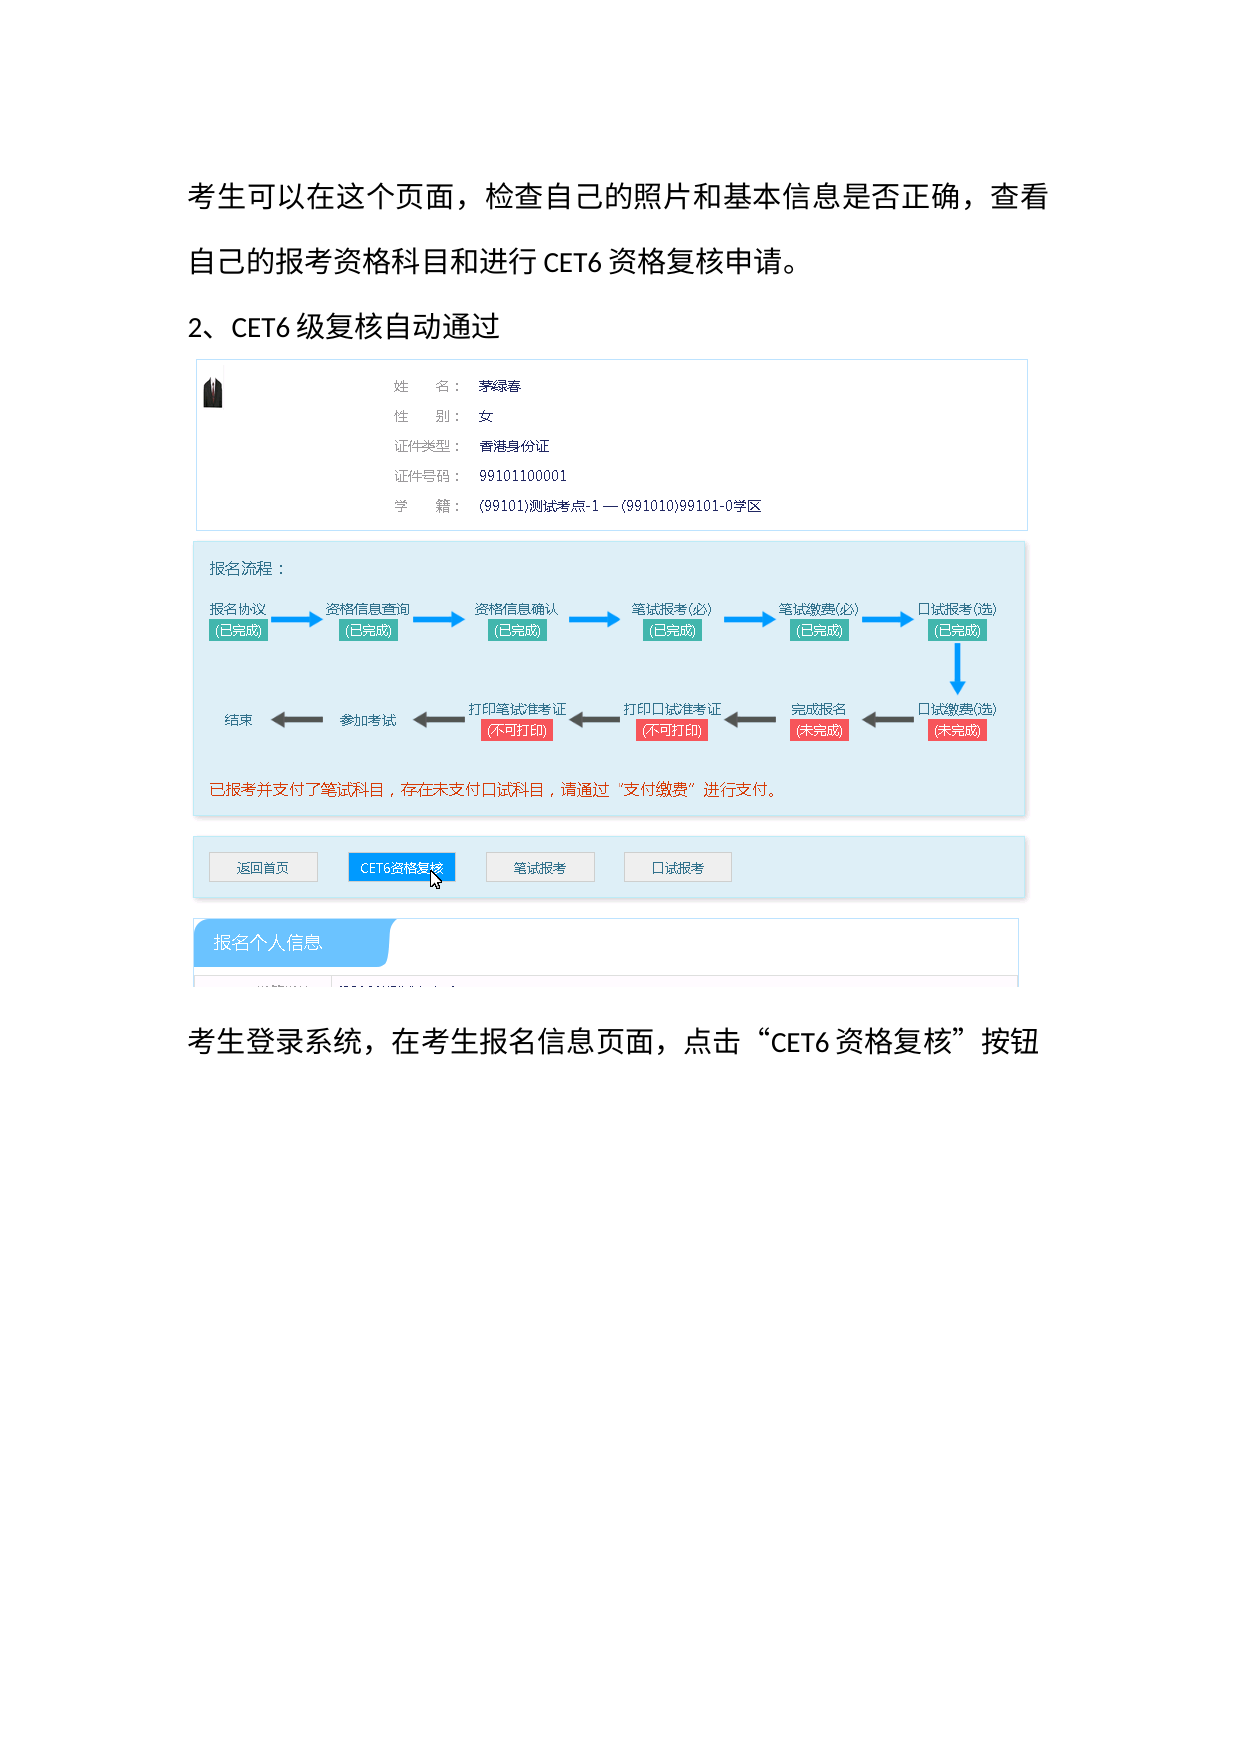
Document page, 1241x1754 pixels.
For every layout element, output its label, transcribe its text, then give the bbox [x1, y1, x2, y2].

list 考生可以在这个页面，检查自己的照片和基本信息是否正确，查看自己的报考资格科目和进行CET6资格复核申请。 [187, 162, 1053, 292]
list 考生登录系统，在考生报名信息页面，点击“CET6资格复核”按钮 [187, 1007, 1053, 1072]
picture [187, 357, 1052, 987]
list 2、CET6级复核自动通过 [187, 292, 1053, 357]
